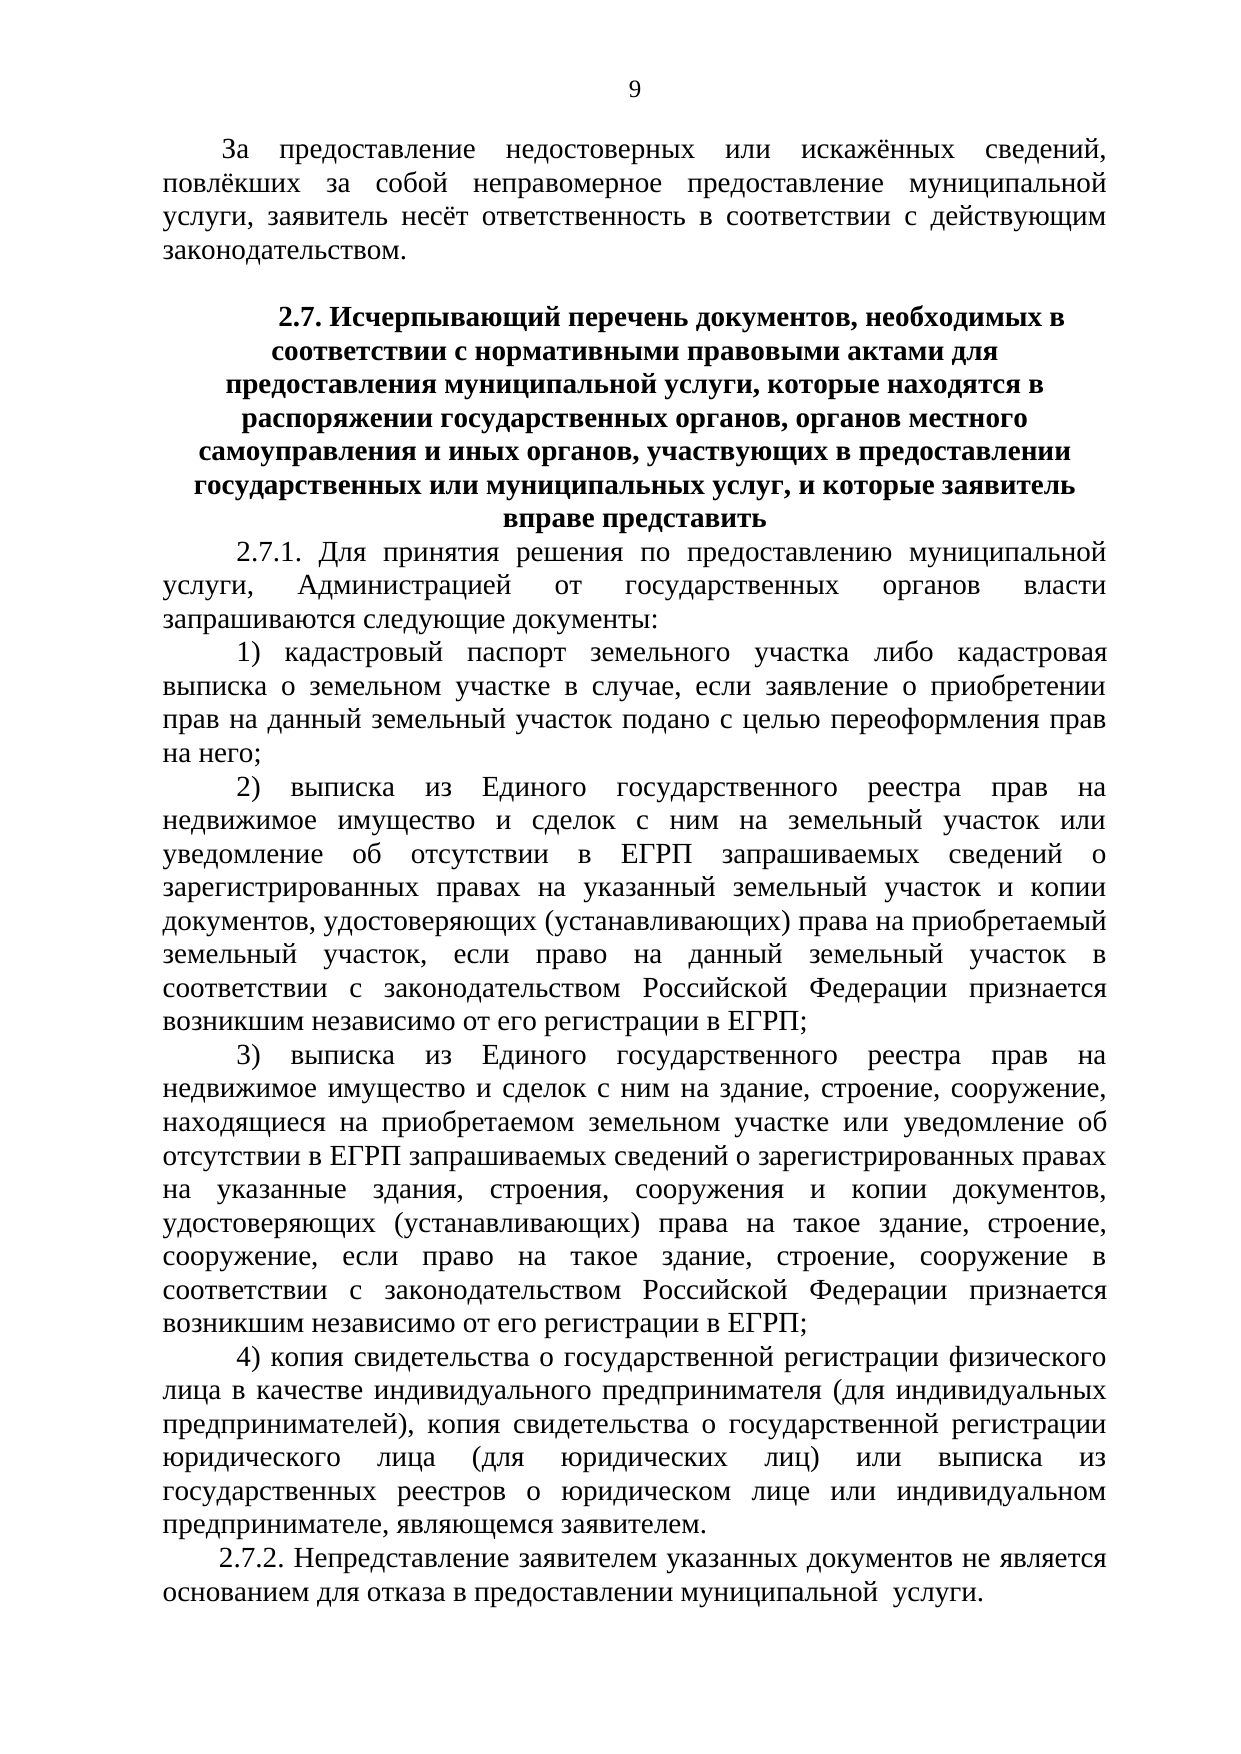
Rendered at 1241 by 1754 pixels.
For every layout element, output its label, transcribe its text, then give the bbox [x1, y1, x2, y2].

text 2.7.1. Для принятия решения по предоставлению муниципальной услуги, Администрацией от государственных органов власти запрашиваются следующие документы: [162, 534, 1107, 634]
text 2.7. Исчерпывающий перечень документов, необходимых в соответствии с нормативными правовыми актами для предоставления муниципальной услуги, которые находятся в распоряжении государственных органов, органов местного самоуправления и иных органов, участвующих в предоставлении государственных или муниципальных услуг, и которые заявитель вправе представить [162, 299, 1107, 534]
text За предоставление недостоверных или искажённых сведений, повлёкших за собой неправомерное предоставление муниципальной услуги, заявитель несёт ответственность в соответствии с действующим законодательством. [162, 131, 1107, 266]
text 2.7.2. Непредставление заявителем указанных документов не является основанием для отказа в предоставлении муниципальной услуги. [162, 1540, 1107, 1607]
text 4) копия свидетельства о государственной регистрации физического лица в качестве индивидуального предпринимателя (для индивидуальных предпринимателей), копия свидетельства о государственной регистрации юридического лица (для юридических лиц) или выписка из государственных реестров о юридическом лице или индивидуальном предпринимателе, являющемся заявителем. [162, 1339, 1107, 1540]
text 2) выписка из Единого государственного реестра прав на недвижимое имущество и сделок с ним на земельный участок или уведомление об отсутствии в ЕГРП запрашиваемых сведений о зарегистрированных правах на указанный земельный участок и копии документов, удостоверяющих (устанавливающих) права на приобретаемый земельный участок, если право на данный земельный участок в соответствии с законодательством Российской Федерации признается возникшим независимо от его регистрации в ЕГРП; [162, 769, 1107, 1037]
text 1) кадастровый паспорт земельного участка либо кадастровая выписка о земельном участке в случае, если заявление о приобретении прав на данный земельный участок подано с целью переоформления прав на него; [162, 634, 1107, 769]
text 3) выписка из Единого государственного реестра прав на недвижимое имущество и сделок с ним на здание, строение, сооружение, находящиеся на приобретаемом земельном участке или уведомление об отсутствии в ЕГРП запрашиваемых сведений о зарегистрированных правах на указанные здания, строения, сооружения и копии документов, удостоверяющих (устанавливающих) права на такое здание, строение, сооружение, если право на такое здание, строение, сооружение в соответствии с законодательством Российской Федерации признается возникшим независимо от его регистрации в ЕГРП; [162, 1037, 1107, 1339]
